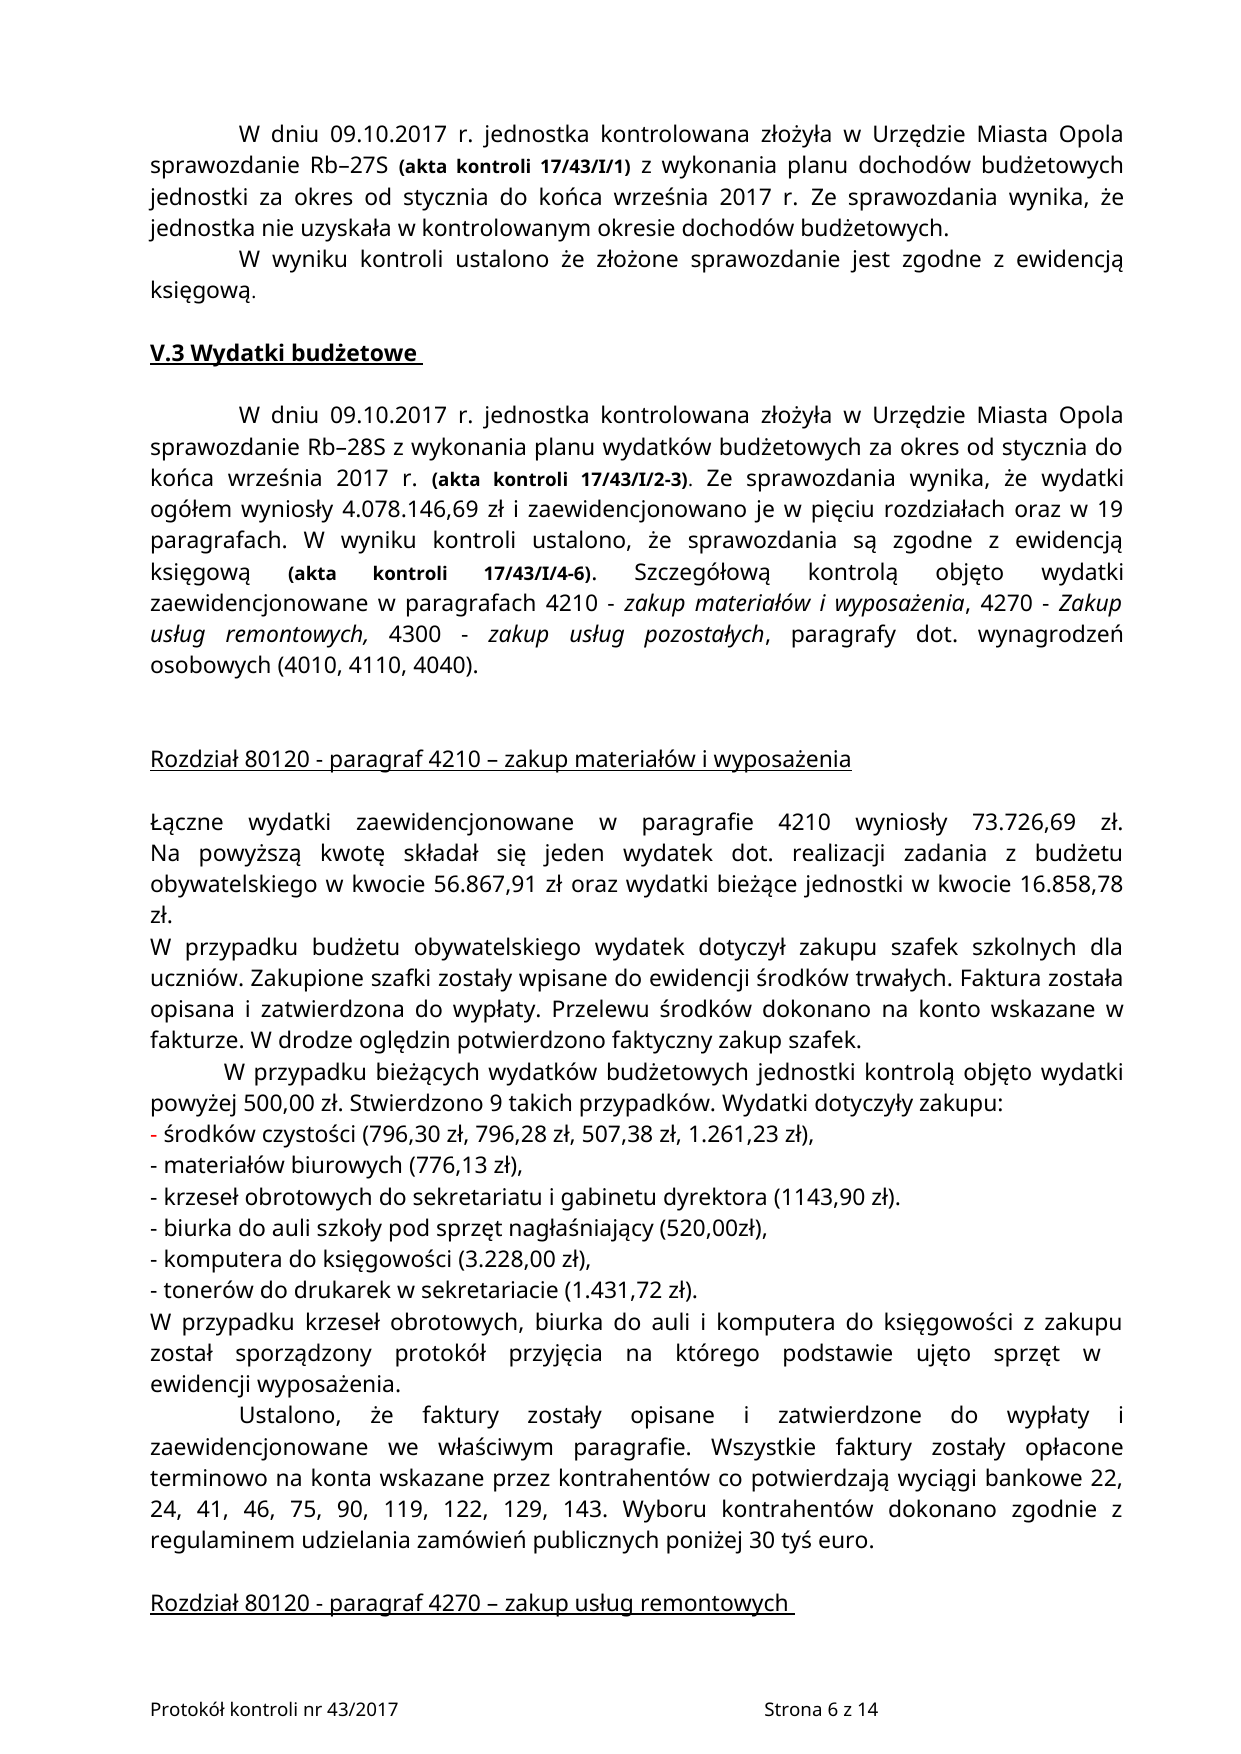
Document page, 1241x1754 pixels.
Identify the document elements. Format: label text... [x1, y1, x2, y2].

text W dniu 09.10.2017 r. jednostka kontrolowana złożyła w Urzędzie Miasta Opola sprawozdanie Rb–27S (akta kontroli 17/43/I/1) z wykonania planu dochodów budżetowych jednostki za okres od stycznia do końca września 2017 r. Ze sprawozdania wynika, że jednostka nie uzyskała w kontrolowanym okresie dochodów budżetowych. [150, 118, 1124, 243]
text - środków czystości (796,30 zł, 796,28 zł, 507,38 zł, 1.261,23 zł), [150, 1118, 1124, 1149]
text W przypadku bieżących wydatków budżetowych jednostki kontrolą objęto wydatki powyżej 500,00 zł. Stwierdzono 9 takich przypadków. Wydatki dotyczyły zakupu: [150, 1056, 1124, 1118]
text Ustalono, że faktury zostały opisane i zatwierdzone do wypłaty i zaewidencjonowane we właściwym paragrafie. Wszystkie faktury zostały opłacone terminowo na konta wskazane przez kontrahentów co potwierdzają wyciągi bankowe 22, 24, 41, 46, 75, 90, 119, 122, 129, 143. Wyboru kontrahentów dokonano zgodnie z regulaminem udzielania zamówień publicznych poniżej 30 tyś euro. [150, 1399, 1124, 1556]
text - komputera do księgowości (3.228,00 zł), [150, 1243, 1124, 1274]
text - biurka do auli szkoły pod sprzęt nagłaśniający (520,00zł), [150, 1212, 1124, 1243]
text - tonerów do drukarek w sekretariacie (1.431,72 zł). [150, 1274, 1124, 1306]
text - krzeseł obrotowych do sekretariatu i gabinetu dyrektora (1143,90 zł). [150, 1181, 1124, 1212]
text W przypadku krzeseł obrotowych, biurka do auli i komputera do księgowości z zakupu został sporządzony protokół przyjęcia na którego podstawie ujęto sprzęt w ewidencji wyposażenia. [150, 1306, 1124, 1399]
text Łączne wydatki zaewidencjonowane w paragrafie 4210 wyniosły 73.726,69 zł. Na powyższą kwotę składał się jeden wydatek dot. realizacji zadania z budżetu obywatelskiego w kwocie 56.867,91 zł oraz wydatki bieżące jednostki w kwocie 16.858,78 zł. W przypadku budżetu obywatelskiego wydatek dotyczył zakupu szafek szkolnych dla uczniów. Zakupione szafki zostały wpisane do ewidencji środków trwałych. Faktura została opisana i zatwierdzona do wypłaty. Przelewu środków dokonano na konto wskazane w fakturze. W drodze oględzin potwierdzono faktyczny zakup szafek. [150, 806, 1124, 1056]
text Rozdział 80120 - paragraf 4210 – zakup materiałów i wyposażenia [150, 743, 1124, 774]
text - materiałów biurowych (776,13 zł), [150, 1149, 1124, 1181]
text Rozdział 80120 - paragraf 4270 – zakup usług remontowych [150, 1587, 1124, 1618]
text V.3 Wydatki budżetowe [150, 337, 1124, 368]
text W dniu 09.10.2017 r. jednostka kontrolowana złożyła w Urzędzie Miasta Opola sprawozdanie Rb–28S z wykonania planu wydatków budżetowych za okres od stycznia do końca września 2017 r. (akta kontroli 17/43/I/2-3). Ze sprawozdania wynika, że wydatki ogółem wyniosły 4.078.146,69 zł i zaewidencjonowano je w pięciu rozdziałach oraz w 19 paragrafach. W wyniku kontroli ustalono, że sprawozdania są zgodne z ewidencją księgową (akta kontroli 17/43/I/4-6). Szczegółową kontrolą objęto wydatki zaewidencjonowane w paragrafach 4210 - zakup materiałów i wyposażenia, 4270 - Zakup usług remontowych, 4300 - zakup usług pozostałych, paragrafy dot. wynagrodzeń osobowych (4010, 4110, 4040). [150, 399, 1124, 681]
text W wyniku kontroli ustalono że złożone sprawozdanie jest zgodne z ewidencją księgową. [150, 243, 1124, 306]
